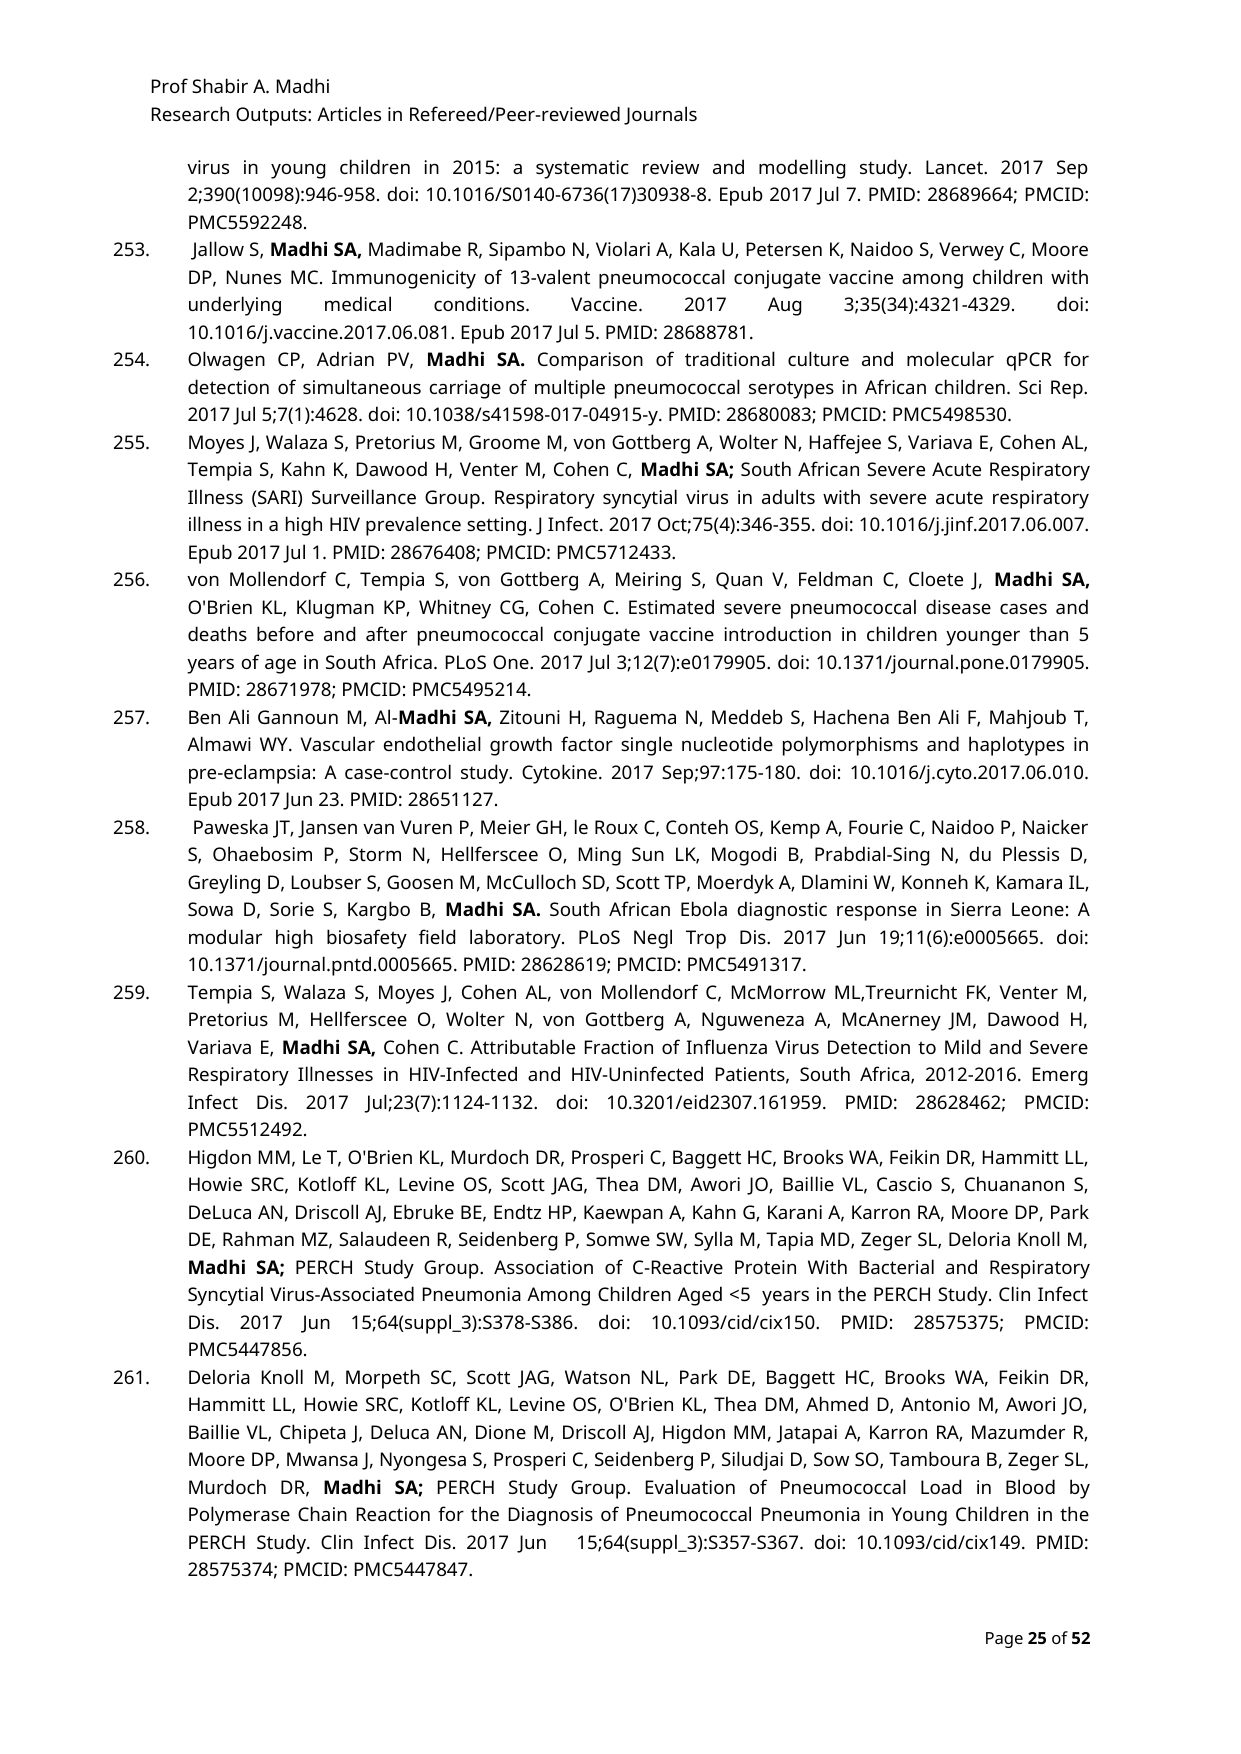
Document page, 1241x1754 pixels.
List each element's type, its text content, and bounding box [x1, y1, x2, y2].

list Ben Ali Gannoun M, Al-Madhi SA, Zitouni H, Raguema N, Meddeb S, Hachena Ben Ali F, Mahjoub T, Almawi WY. Vascular endothelial growth factor single nucleotide polymorphisms and haplotypes in pre-eclampsia: A case-control study. Cytokine. 2017 Sep;97:175-180. doi: 10.1016/j.cyto.2017.06.010. Epub 2017 Jun 23. PMID: 28651127. [150, 704, 1090, 812]
list Higdon MM, Le T, O'Brien KL, Murdoch DR, Prosperi C, Baggett HC, Brooks WA, Feikin DR, Hammitt LL, Howie SRC, Kotloff KL, Levine OS, Scott JAG, Thea DM, Awori JO, Baillie VL, Cascio S, Chuananon S, DeLuca AN, Driscoll AJ, Ebruke BE, Endtz HP, Kaewpan A, Kahn G, Karani A, Karron RA, Moore DP, Park DE, Rahman MZ, Salaudeen R, Seidenberg P, Somwe SW, Sylla M, Tapia MD, Zeger SL, Deloria Knoll M, Madhi SA; PERCH Study Group. Association of C-Reactive Protein With Bacterial and Respiratory Syncytial Virus-Associated Pneumonia Among Children Aged <5 years in the PERCH Study. Clin Infect Dis. 2017 Jun 15;64(suppl_3):S378-S386. doi: 10.1093/cid/cix150. PMID: 28575375; PMCID: PMC5447856. [150, 1144, 1090, 1362]
list von Mollendorf C, Tempia S, von Gottberg A, Meiring S, Quan V, Feldman C, Cloete J, Madhi SA, O'Brien KL, Klugman KP, Whitney CG, Cohen C. Estimated severe pneumococcal disease cases and deaths before and after pneumococcal conjugate vaccine introduction in children younger than 5 years of age in South Africa. PLoS One. 2017 Jul 3;12(7):e0179905. doi: 10.1371/journal.pone.0179905. PMID: 28671978; PMCID: PMC5495214. [150, 567, 1090, 702]
list Olwagen CP, Adrian PV, Madhi SA. Comparison of traditional culture and molecular qPCR for detection of simultaneous carriage of multiple pneumococcal serotypes in African children. Sci Rep. 2017 Jul 5;7(1):4628. doi: 10.1038/s41598-017-04915-y. PMID: 28680083; PMCID: PMC5498530. [150, 347, 1090, 427]
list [150, 154, 1090, 235]
list Tempia S, Walaza S, Moyes J, Cohen AL, von Mollendorf C, McMorrow ML,Treurnicht FK, Venter M, Pretorius M, Hellferscee O, Wolter N, von Gottberg A, Nguweneza A, McAnerney JM, Dawood H, Variava E, Madhi SA, Cohen C. Attributable Fraction of Influenza Virus Detection to Mild and Severe Respiratory Illnesses in HIV-Infected and HIV-Uninfected Patients, South Africa, 2012-2016. Emerg Infect Dis. 2017 Jul;23(7):1124-1132. doi: 10.3201/eid2307.161959. PMID: 28628462; PMCID: PMC5512492. [150, 979, 1090, 1142]
list Paweska JT, Jansen van Vuren P, Meier GH, le Roux C, Conteh OS, Kemp A, Fourie C, Naidoo P, Naicker S, Ohaebosim P, Storm N, Hellferscee O, Ming Sun LK, Mogodi B, Prabdial-Sing N, du Plessis D, Greyling D, Loubser S, Goosen M, McCulloch SD, Scott TP, Moerdyk A, Dlamini W, Konneh K, Kamara IL, Sowa D, Sorie S, Kargbo B, Madhi SA. South African Ebola diagnostic response in Sierra Leone: A modular high biosafety field laboratory. PLoS Negl Trop Dis. 2017 Jun 19;11(6):e0005665. doi: 10.1371/journal.pntd.0005665. PMID: 28628619; PMCID: PMC5491317. [150, 814, 1090, 977]
list Jallow S, Madhi SA, Madimabe R, Sipambo N, Violari A, Kala U, Petersen K, Naidoo S, Verwey C, Moore DP, Nunes MC. Immunogenicity of 13-valent pneumococcal conjugate vaccine among children with underlying medical conditions. Vaccine. 2017 Aug 3;35(34):4321-4329. doi: 10.1016/j.vaccine.2017.06.081. Epub 2017 Jul 5. PMID: 28688781. [150, 237, 1090, 345]
list Moyes J, Walaza S, Pretorius M, Groome M, von Gottberg A, Wolter N, Haffejee S, Variava E, Cohen AL, Tempia S, Kahn K, Dawood H, Venter M, Cohen C, Madhi SA; South African Severe Acute Respiratory Illness (SARI) Surveillance Group. Respiratory syncytial virus in adults with severe acute respiratory illness in a high HIV prevalence setting. J Infect. 2017 Oct;75(4):346-355. doi: 10.1016/j.jinf.2017.06.007. Epub 2017 Jul 1. PMID: 28676408; PMCID: PMC5712433. [150, 429, 1090, 565]
list Deloria Knoll M, Morpeth SC, Scott JAG, Watson NL, Park DE, Baggett HC, Brooks WA, Feikin DR, Hammitt LL, Howie SRC, Kotloff KL, Levine OS, O'Brien KL, Thea DM, Ahmed D, Antonio M, Awori JO, Baillie VL, Chipeta J, Deluca AN, Dione M, Driscoll AJ, Higdon MM, Jatapai A, Karron RA, Mazumder R, Moore DP, Mwansa J, Nyongesa S, Prosperi C, Seidenberg P, Siludjai D, Sow SO, Tamboura B, Zeger SL, Murdoch DR, Madhi SA; PERCH Study Group. Evaluation of Pneumococcal Load in Blood by Polymerase Chain Reaction for the Diagnosis of Pneumococcal Pneumonia in Young Children in the PERCH Study. Clin Infect Dis. 2017 Jun 15;64(suppl_3):S357-S367. doi: 10.1093/cid/cix149. PMID: 28575374; PMCID: PMC5447847. [150, 1364, 1090, 1582]
